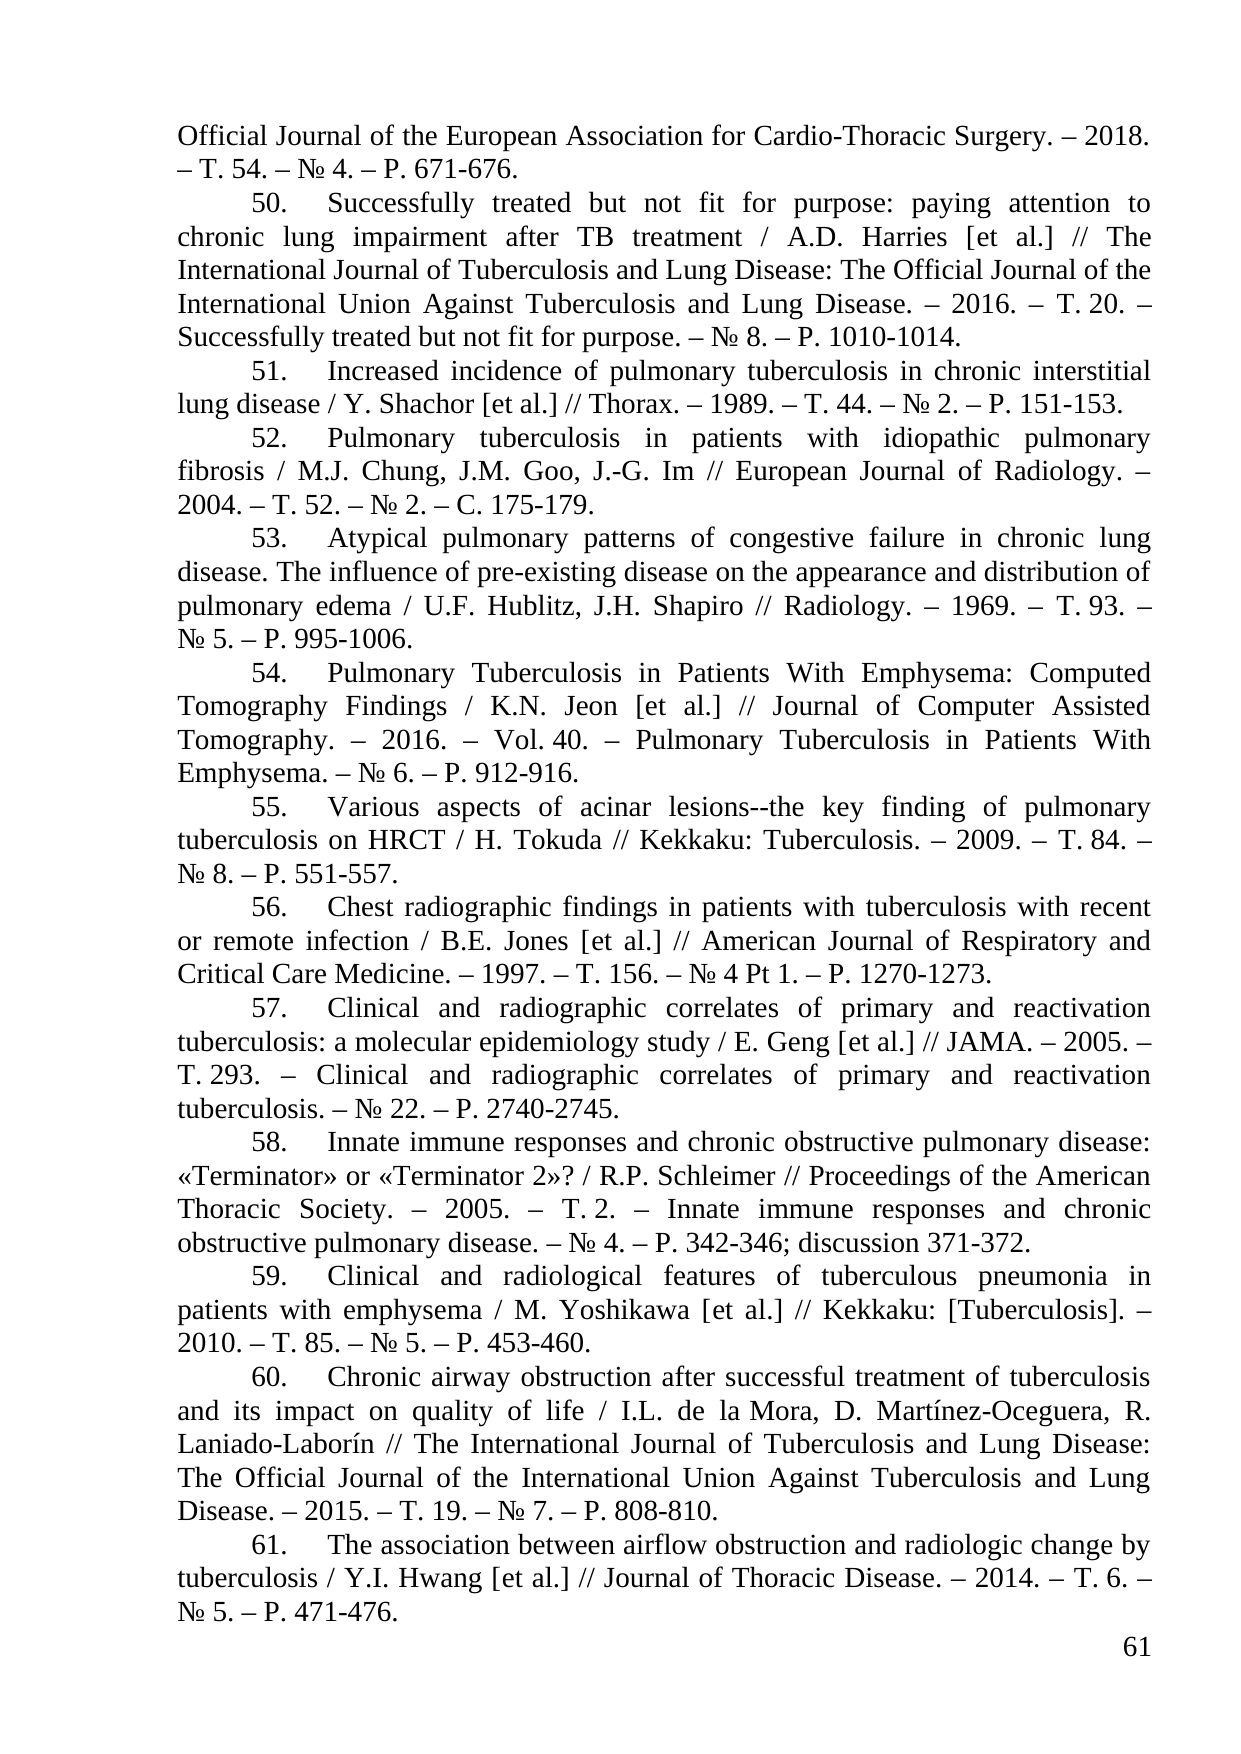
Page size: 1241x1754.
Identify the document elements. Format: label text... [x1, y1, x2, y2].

text 55. Various aspects of acinar lesions--the key finding of pulmonary tuberculosis on HRCT / H. Tokuda // Kekkaku: Tuberculosis. – 2009. – Т. 84. – № 8. – P. 551-557. [177, 789, 1152, 889]
text 51. Increased incidence of pulmonary tuberculosis in chronic interstitial lung disease / Y. Shachor [et al.] // Thorax. – 1989. – Т. 44. – № 2. – P. 151-153. [177, 353, 1152, 420]
text 54. Pulmonary Tuberculosis in Patients With Emphysema: Computed Tomography Findings / K.N. Jeon [et al.] // Journal of Computer Assisted Tomography. – 2016. – Vol. 40. – Pulmonary Tuberculosis in Patients With Emphysema. – № 6. – P. 912-916. [177, 655, 1152, 789]
text 59. Clinical and radiological features of tuberculous pneumonia in patients with emphysema / M. Yoshikawa [et al.] // Kekkaku: [Tuberculosis]. – 2010. – Т. 85. – № 5. – P. 453-460. [177, 1258, 1152, 1359]
text 58. Innate immune responses and chronic obstructive pulmonary disease: «Terminator» or «Terminator 2»? / R.P. Schleimer // Proceedings of the American Thoracic Society. – 2005. – Т. 2. – Innate immune responses and chronic obstructive pulmonary disease. – № 4. – P. 342-346; discussion 371-372. [177, 1124, 1152, 1258]
text 60. Chronic airway obstruction after successful treatment of tuberculosis and its impact on quality of life / I.L. de la Mora, D. Martínez-Oceguera, R. Laniado-Laborín // The International Journal of Tuberculosis and Lung Disease: The Official Journal of the International Union Against Tuberculosis and Lung Disease. – 2015. – Т. 19. – № 7. – P. 808-810. [177, 1359, 1152, 1527]
text 52. Pulmonary tuberculosis in patients with idiopathic pulmonary fibrosis / M.J. Chung, J.M. Goo, J.-G. Im // European Journal of Radiology. – 2004. – Т. 52. – № 2. – С. 175-179. [177, 420, 1152, 521]
text 61. The association between airflow obstruction and radiologic change by tuberculosis / Y.I. Hwang [et al.] // Journal of Thoracic Disease. – 2014. – Т. 6. – № 5. – P. 471-476. [177, 1527, 1152, 1627]
text 56. Chest radiographic findings in patients with tuberculosis with recent or remote infection / B.E. Jones [et al.] // American Journal of Respiratory and Critical Care Medicine. – 1997. – Т. 156. – № 4 Pt 1. – P. 1270-1273. [177, 889, 1152, 990]
text 57. Clinical and radiographic correlates of primary and reactivation tuberculosis: a molecular epidemiology study / E. Geng [et al.] // JAMA. – 2005. – Т. 293. – Clinical and radiographic correlates of primary and reactivation tuberculosis. – № 22. – P. 2740-2745. [177, 990, 1152, 1124]
text 53. Atypical pulmonary patterns of congestive failure in chronic lung disease. The influence of pre-existing disease on the appearance and distribution of pulmonary edema / U.F. Hublitz, J.H. Shapiro // Radiology. – 1969. – Т. 93. – № 5. – P. 995-1006. [177, 521, 1152, 655]
text 50. Successfully treated but not fit for purpose: paying attention to chronic lung impairment after TB treatment / A.D. Harries [et al.] // The International Journal of Tuberculosis and Lung Disease: The Official Journal of the International Union Against Tuberculosis and Lung Disease. – 2016. – Т. 20. – Successfully treated but not fit for purpose. – № 8. – P. 1010-1014. [177, 185, 1152, 353]
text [177, 118, 1152, 185]
